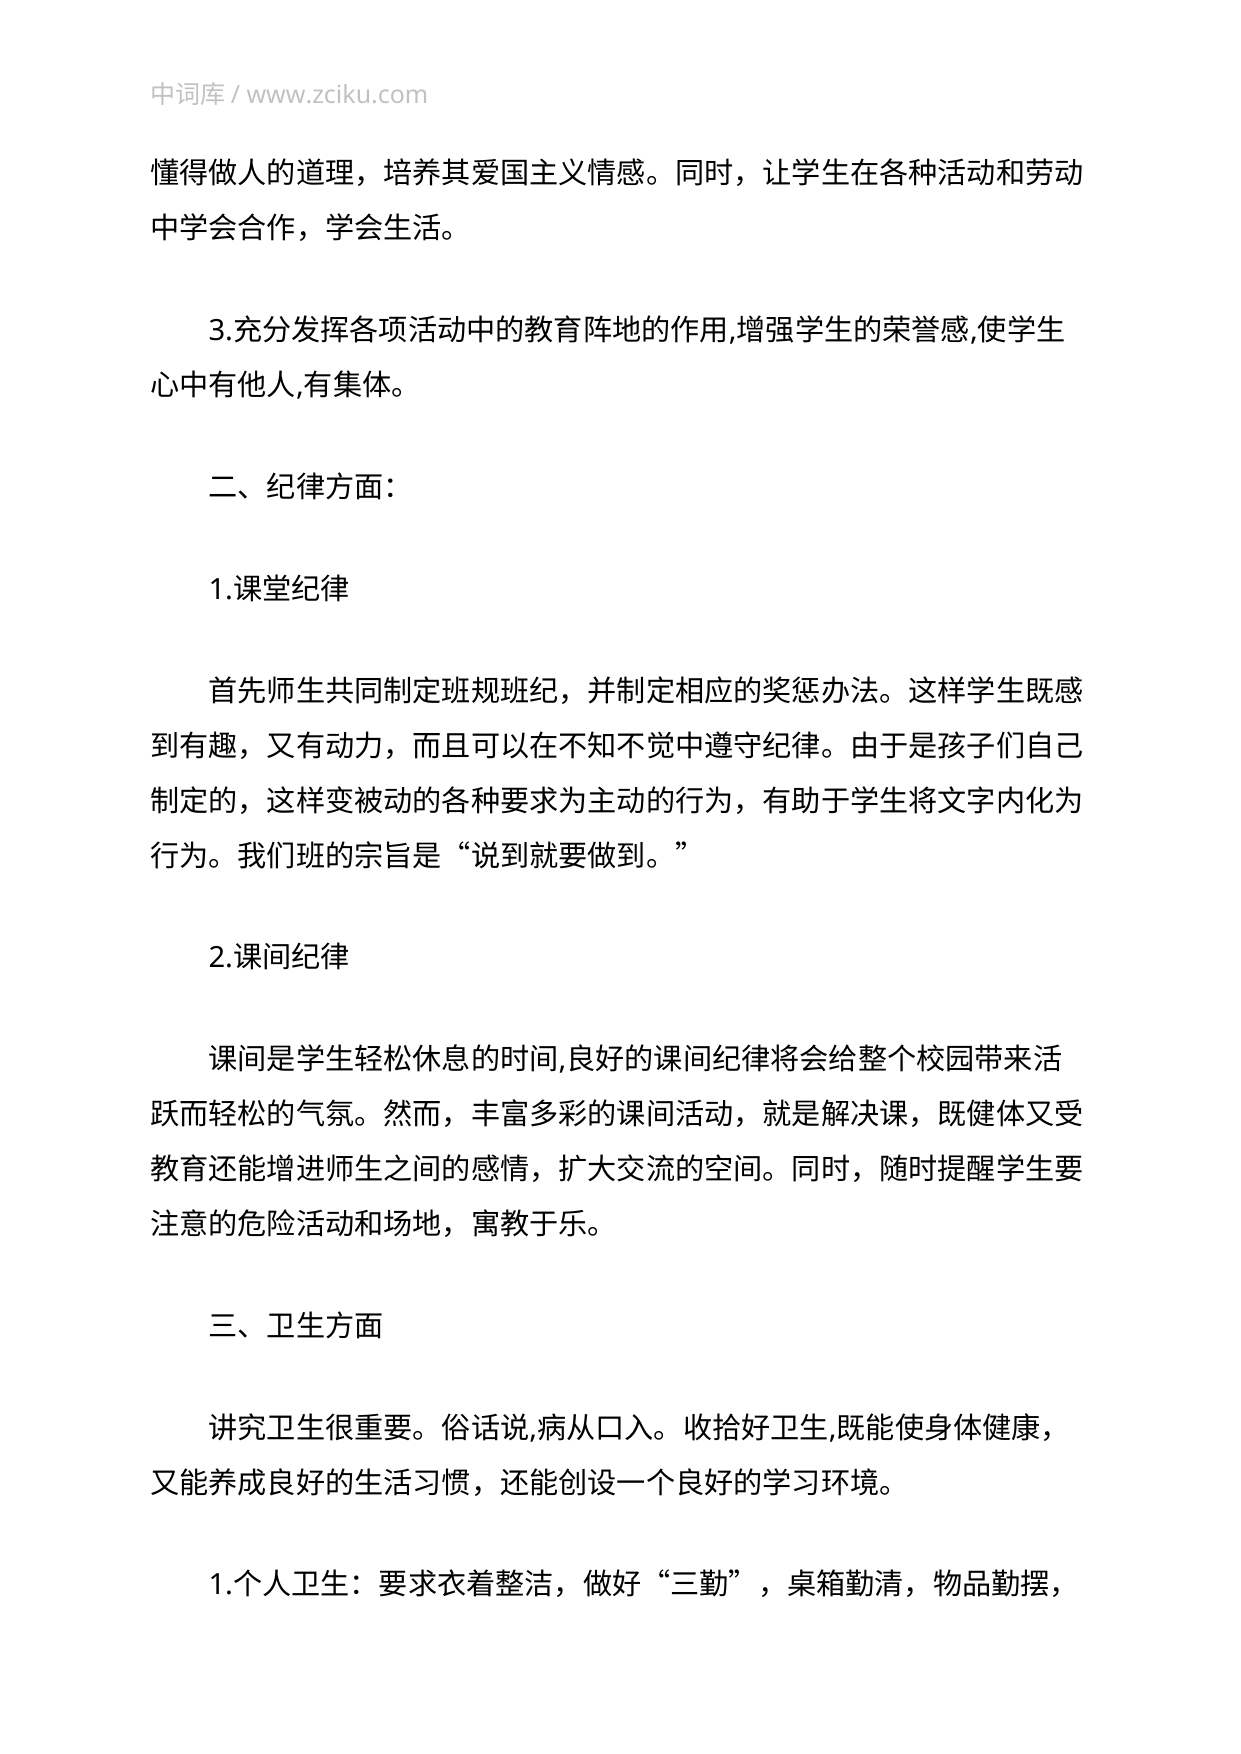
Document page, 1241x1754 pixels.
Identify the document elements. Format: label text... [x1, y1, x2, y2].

text 1.课堂纪律 [150, 565, 1090, 608]
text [150, 1561, 1090, 1603]
text 3.充分发挥各项活动中的教育阵地的作用,增强学生的荣誉感,使学生心中有他人,有集体。 [150, 307, 1090, 404]
text 2.课间纪律 [150, 934, 1090, 976]
text 首先师生共同制定班规班纪，并制定相应的奖惩办法。这样学生既感到有趣，又有动力，而且可以在不知不觉中遵守纪律。由于是孩子们自己制定的，这样变被动的各种要求为主动的行为，有助于学生将文字内化为行为。我们班的宗旨是“说到就要做到。” [150, 667, 1090, 874]
text 课间是学生轻松休息的时间,良好的课间纪律将会给整个校园带来活跃而轻松的气氛。然而，丰富多彩的课间活动，就是解决课，既健体又受教育还能增进师生之间的感情，扩大交流的空间。同时，随时提醒学生要注意的危险活动和场地，寓教于乐。 [150, 1036, 1090, 1243]
text 讲究卫生很重要。俗话说,病从口入。收拾好卫生,既能使身体健康，又能养成良好的生活习惯，还能创设一个良好的学习环境。 [150, 1404, 1090, 1501]
text 二、纪律方面： [150, 464, 1090, 506]
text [150, 150, 1090, 247]
text 三、卫生方面 [150, 1302, 1090, 1345]
